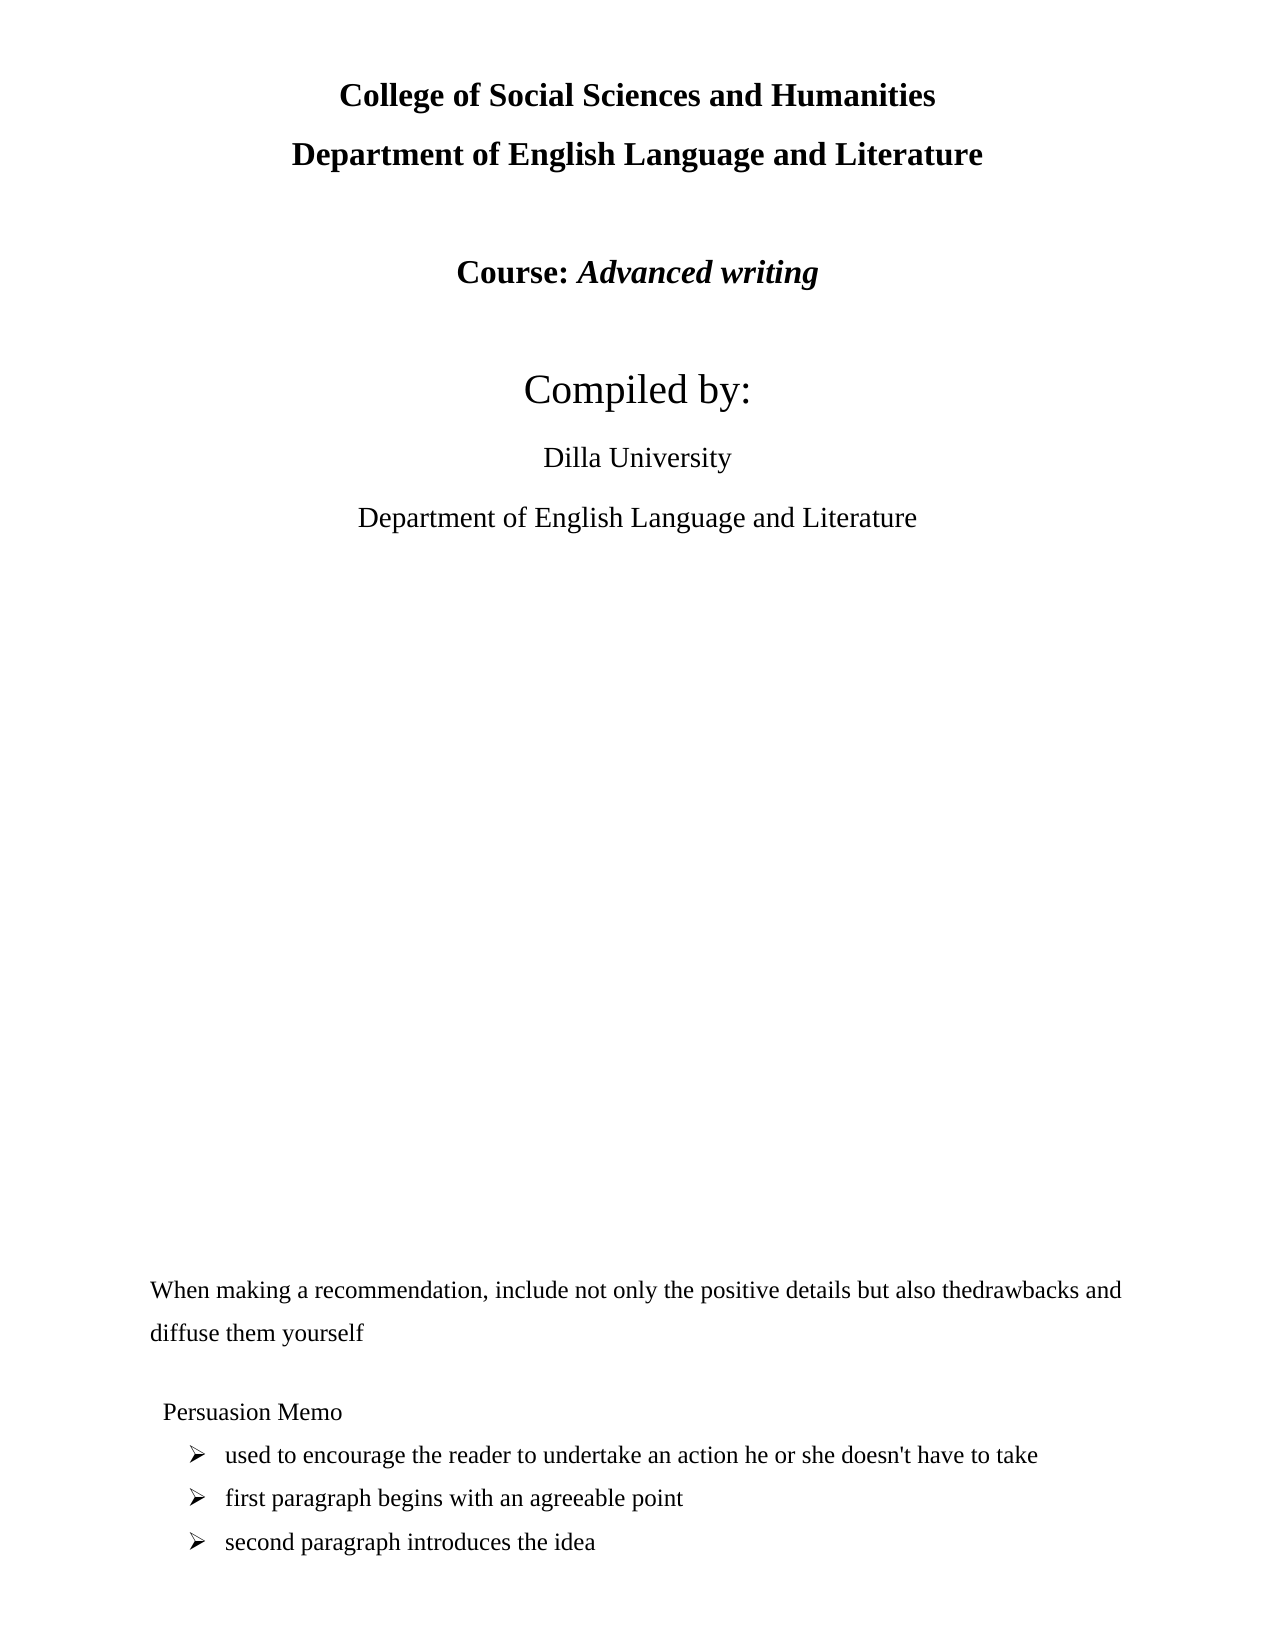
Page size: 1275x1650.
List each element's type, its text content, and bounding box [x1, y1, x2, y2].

list used to encourage the reader to undertake an action he or she doesn't have to take [187, 1440, 1181, 1469]
text When making a recommendation, include not only the positive details but also thedrawbacks and diffuse them yourself [150, 1275, 1181, 1347]
text Persuasion Memo [163, 1397, 1181, 1426]
list first paragraph begins with an agreeable point [187, 1483, 1181, 1512]
list second paragraph introduces the idea [187, 1527, 1181, 1555]
